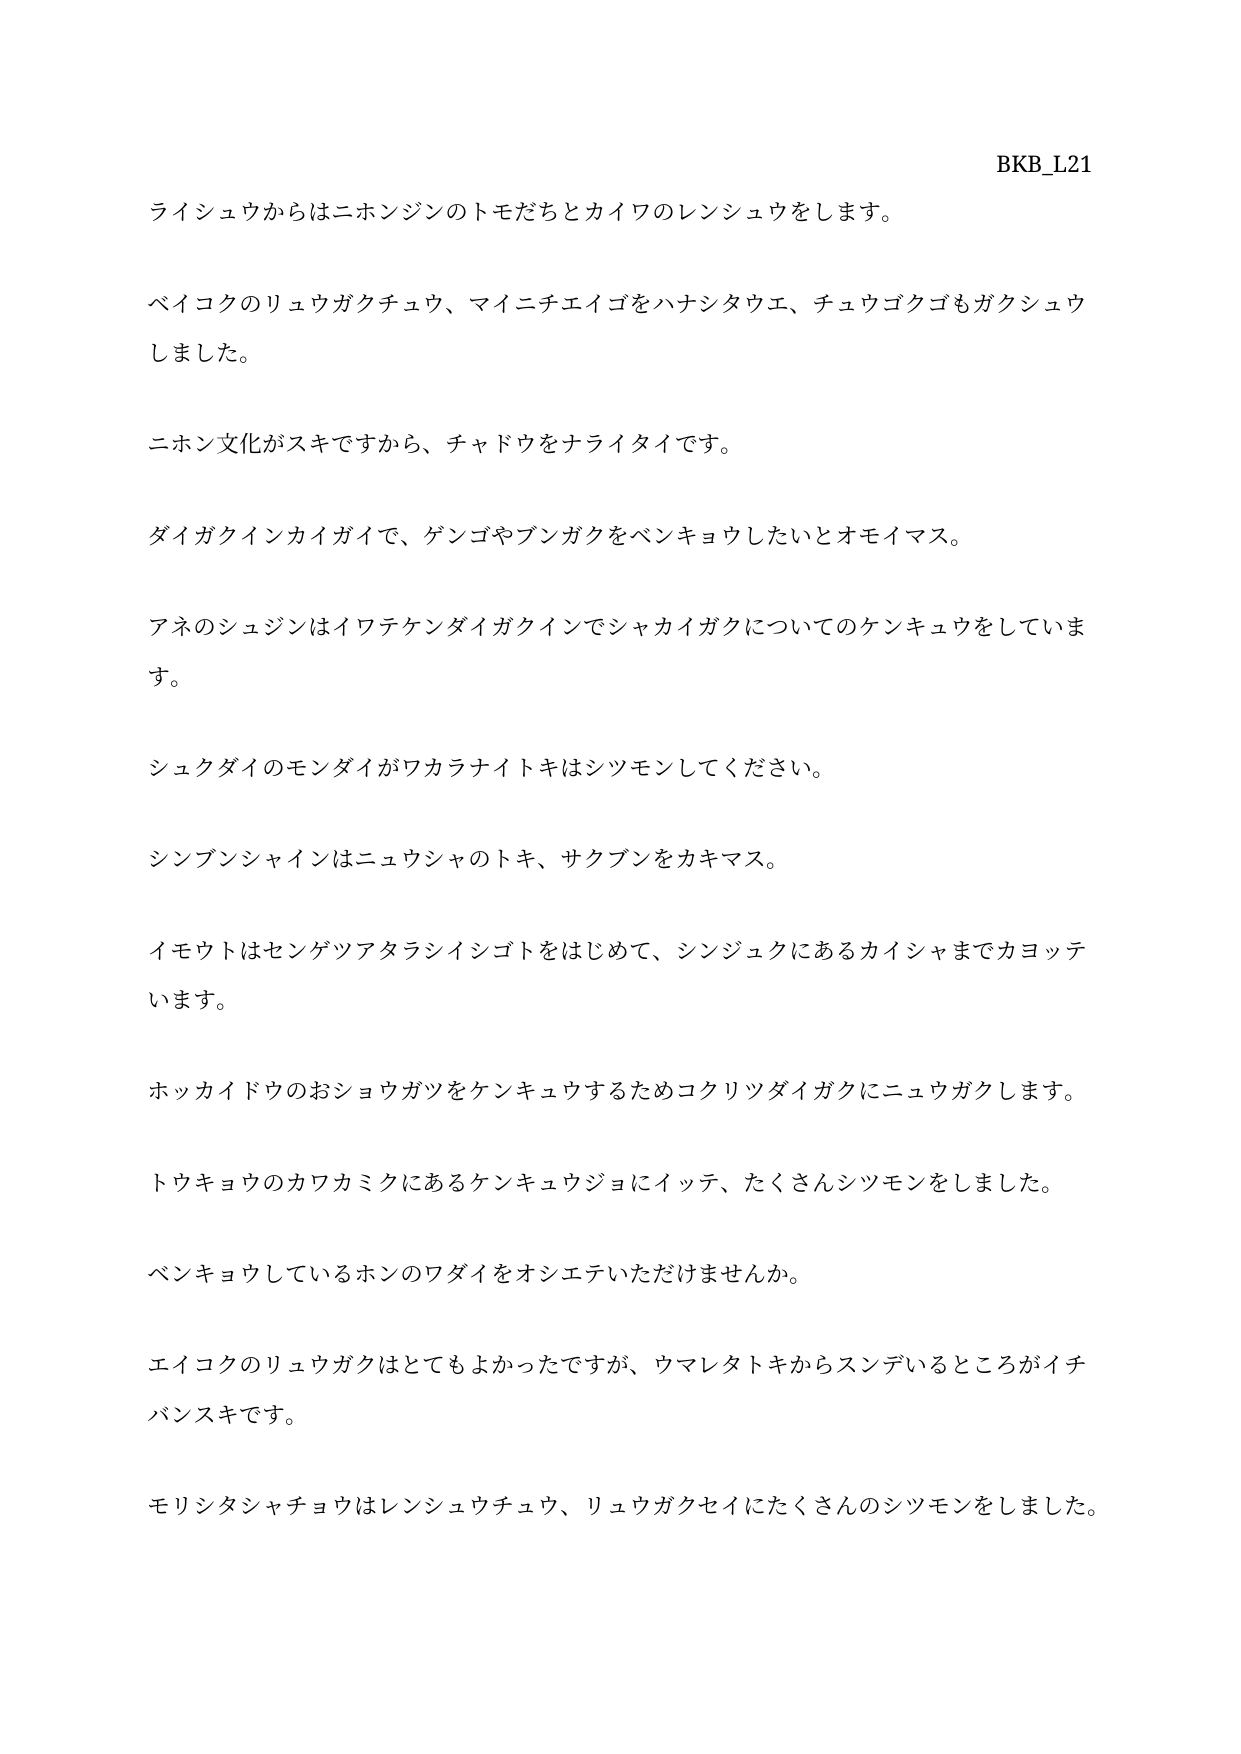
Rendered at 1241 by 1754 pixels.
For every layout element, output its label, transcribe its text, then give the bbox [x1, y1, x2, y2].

text モリシタシャチョウはレンシュウチュウ、リュウガクセイにたくさんのシツモンをしました。 [148, 1488, 1093, 1521]
text イモウトはセンゲツアタラシイシゴトをはじめて、シンジュクにあるカイシャまでカヨッテいます。 [148, 933, 1093, 1015]
text ダイガクインカイガイで、ゲンゴやブンガクをベンキョウしたいとオモイマス。 [148, 518, 1093, 551]
text ベンキョウしているホンのワダイをオシエテいただけませんか。 [148, 1256, 1093, 1289]
text シンブンシャインはニュウシャのトキ、サクブンをカキマス。 [148, 841, 1093, 874]
text シュクダイのモンダイがワカラナイトキはシツモンしてください。 [148, 750, 1093, 783]
text ホッカイドウのおショウガツをケンキュウするためコクリツダイガクにニュウガクします。 [148, 1073, 1093, 1106]
text ベイコクのリュウガクチュウ、マイニチエイゴをハナシタウエ、チュウゴクゴもガクシュウしました。 [148, 286, 1093, 368]
text ニホン文化がスキですから、チャドウをナライタイです。 [148, 427, 1093, 459]
text アネのシュジンはイワテケンダイガクインでシャカイガクについてのケンキュウをしています。 [148, 609, 1093, 692]
text トウキョウのカワカミクにあるケンキュウジョにイッテ、たくさんシツモンをしました。 [148, 1165, 1093, 1198]
text BKB_L21 [148, 148, 1093, 179]
text ライシュウからはニホンジンのトモだちとカイワのレンシュウをします。 [148, 194, 1093, 227]
text エイコクのリュウガクはとてもよかったですが、ウマレタトキからスンデいるところがイチバンスキです。 [148, 1347, 1093, 1430]
